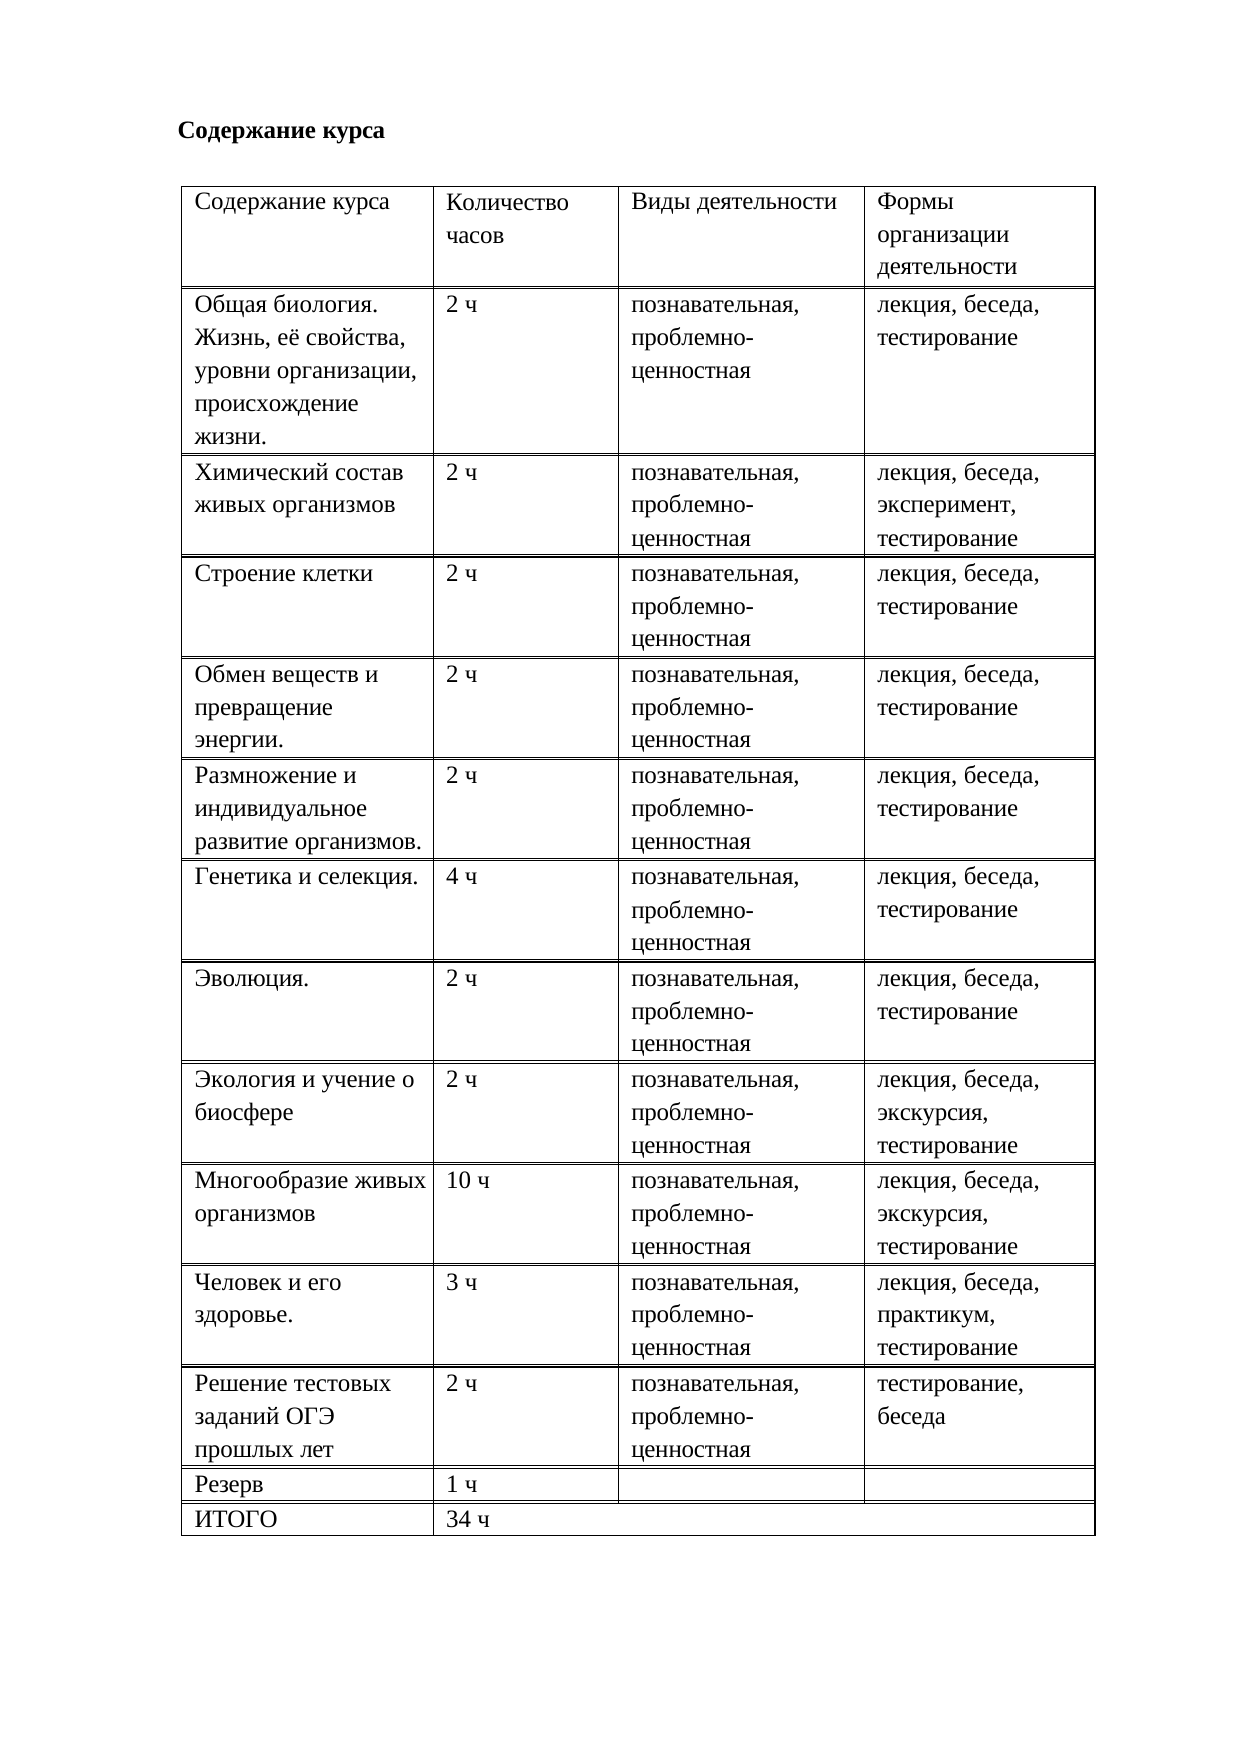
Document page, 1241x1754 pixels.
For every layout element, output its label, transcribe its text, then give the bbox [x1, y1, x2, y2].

table_cell познавательная, проблемно- ценностная [619, 1266, 864, 1364]
table_cell 2 ч [434, 963, 618, 1060]
table_cell лекция, беседа, тестирование [865, 760, 1094, 858]
table_cell познавательная, проблемно- ценностная [619, 760, 864, 858]
table_cell 3 ч [434, 1266, 618, 1364]
table_cell лекция, беседа, эксперимент, тестирование [865, 456, 1094, 554]
table_cell лекция, беседа, экскурсия, тестирование [865, 1064, 1094, 1162]
table_cell лекция, беседа, тестирование [865, 963, 1094, 1060]
table_cell Строение клетки [182, 558, 433, 656]
table_cell Общая биология. Жизнь, её свойства, уровни организации, происхождение жизни. [182, 289, 433, 453]
table_cell познавательная, проблемно- ценностная [619, 1368, 864, 1465]
table_cell Человек и его здоровье. [182, 1266, 433, 1364]
table_cell [865, 1469, 1094, 1500]
table_cell познавательная, проблемно- ценностная [619, 963, 864, 1060]
table_header Количество часов [434, 187, 618, 286]
table_cell Экология и учение о биосфере [182, 1064, 433, 1162]
table_cell лекция, беседа, практикум, тестирование [865, 1266, 1094, 1364]
table_cell 1 ч [434, 1469, 618, 1500]
table_cell Эволюция. [182, 963, 433, 1060]
table_cell ИТОГО [182, 1504, 433, 1534]
table_cell 2 ч [434, 558, 618, 656]
table_cell 2 ч [434, 289, 618, 453]
table_cell 10 ч [434, 1165, 618, 1263]
table_header Формы организации деятельности [865, 187, 1094, 286]
table_cell познавательная, проблемно- ценностная [619, 289, 864, 453]
table_cell лекция, беседа, тестирование [865, 558, 1094, 656]
table_cell 2 ч [434, 659, 618, 757]
table_cell познавательная, проблемно- ценностная [619, 659, 864, 757]
table_cell тестирование, беседа [865, 1368, 1094, 1465]
table_cell познавательная, проблемно- ценностная [619, 1165, 864, 1263]
table_cell Химический состав живых организмов [182, 456, 433, 554]
table_cell Решение тестовых заданий ОГЭ прошлых лет [182, 1368, 433, 1465]
table_cell 2 ч [434, 456, 618, 554]
text Содержание курса [177, 115, 1207, 144]
table_cell 2 ч [434, 760, 618, 858]
table_cell лекция, беседа, тестирование [865, 861, 1094, 959]
table_cell 34 ч [434, 1504, 1094, 1534]
table_cell познавательная, проблемно- ценностная [619, 1064, 864, 1162]
table_cell лекция, беседа, тестирование [865, 289, 1094, 453]
table_cell 4 ч [434, 861, 618, 959]
table_cell [619, 1469, 864, 1500]
table_cell познавательная, проблемно- ценностная [619, 456, 864, 554]
table_cell Генетика и селекция. [182, 861, 433, 959]
table_cell 2 ч [434, 1064, 618, 1162]
table_cell Многообразие живых организмов [182, 1165, 433, 1263]
table_header Виды деятельности [619, 187, 864, 286]
table_cell лекция, беседа, тестирование [865, 659, 1094, 757]
table_cell 2 ч [434, 1368, 618, 1465]
table_cell познавательная, проблемно- ценностная [619, 861, 864, 959]
table_cell Размножение и индивидуальное развитие организмов. [182, 760, 433, 858]
table_header Содержание курса [182, 187, 433, 286]
table_cell Резерв [182, 1469, 433, 1500]
table_cell лекция, беседа, экскурсия, тестирование [865, 1165, 1094, 1263]
table_cell познавательная, проблемно- ценностная [619, 558, 864, 656]
table_cell Обмен веществ и превращение энергии. [182, 659, 433, 757]
